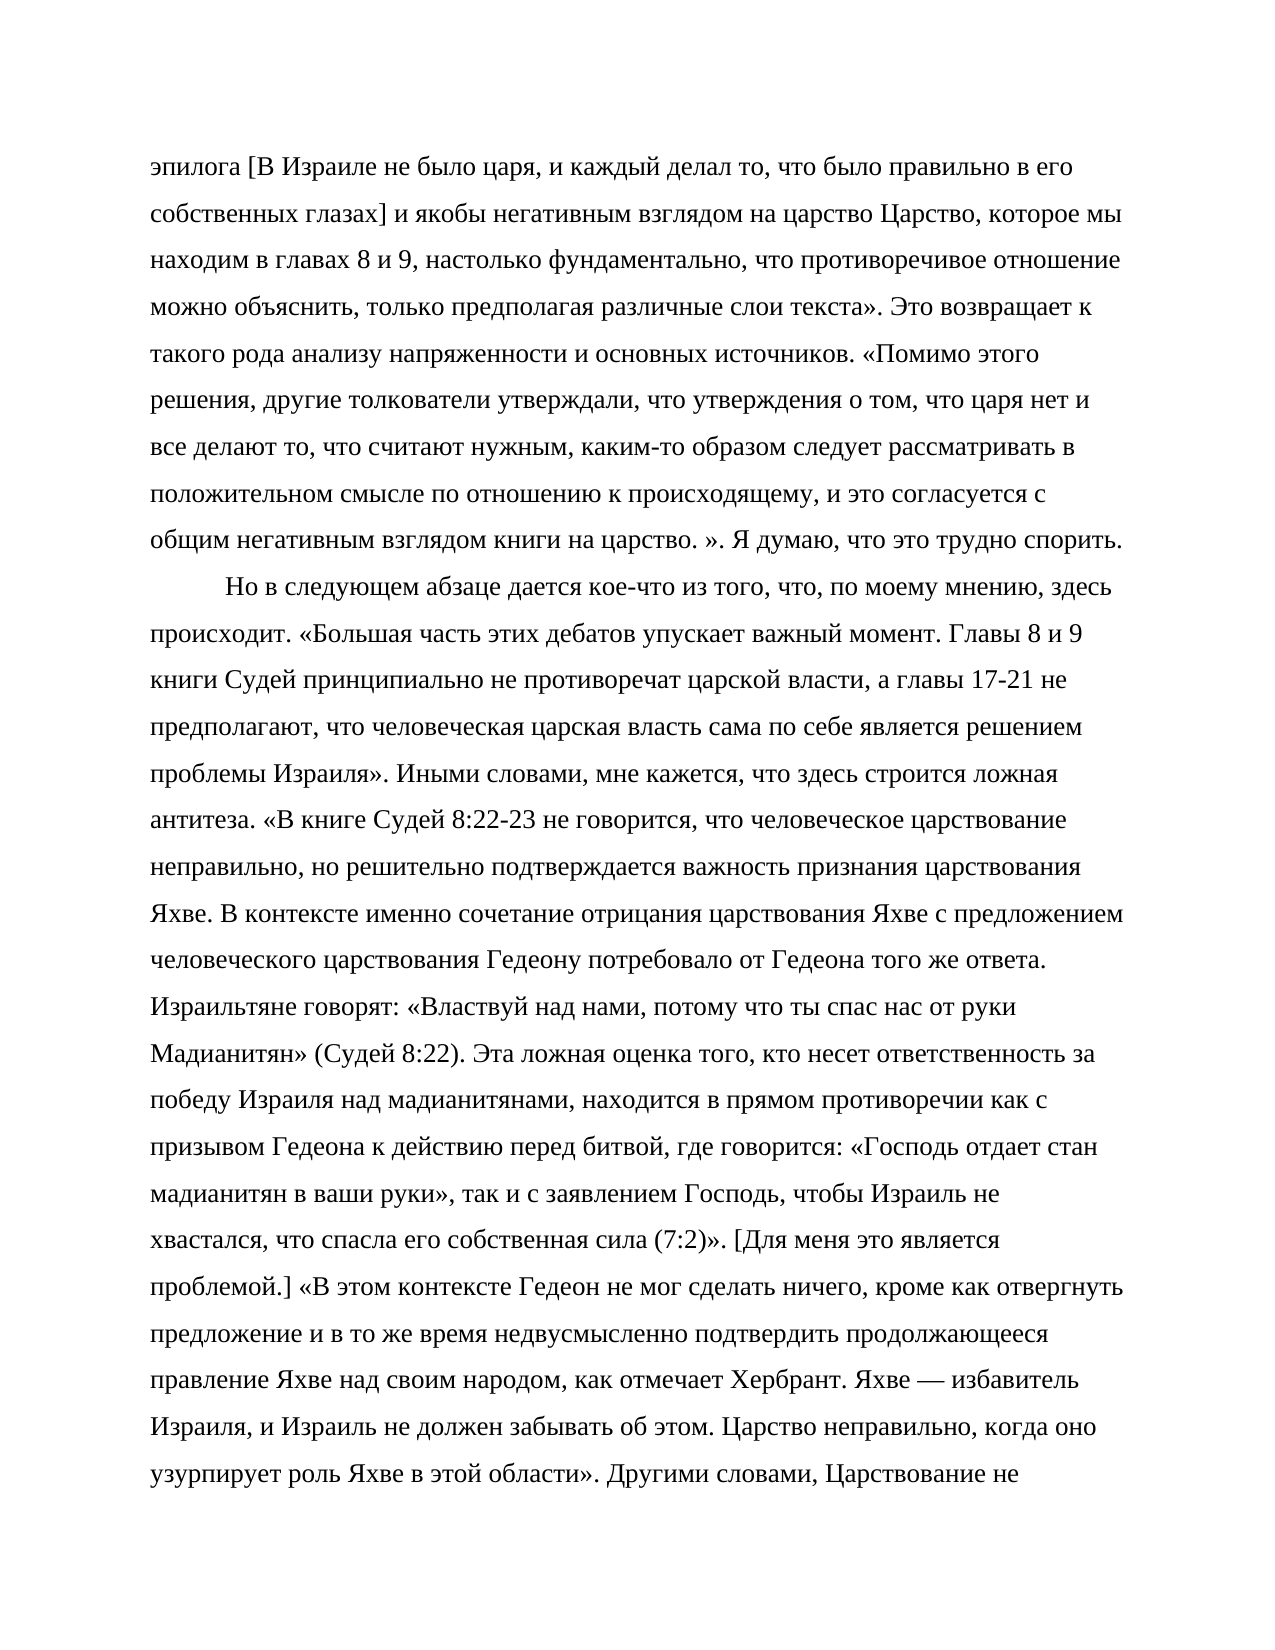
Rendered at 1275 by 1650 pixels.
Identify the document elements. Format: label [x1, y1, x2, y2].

text [150, 150, 1125, 1488]
